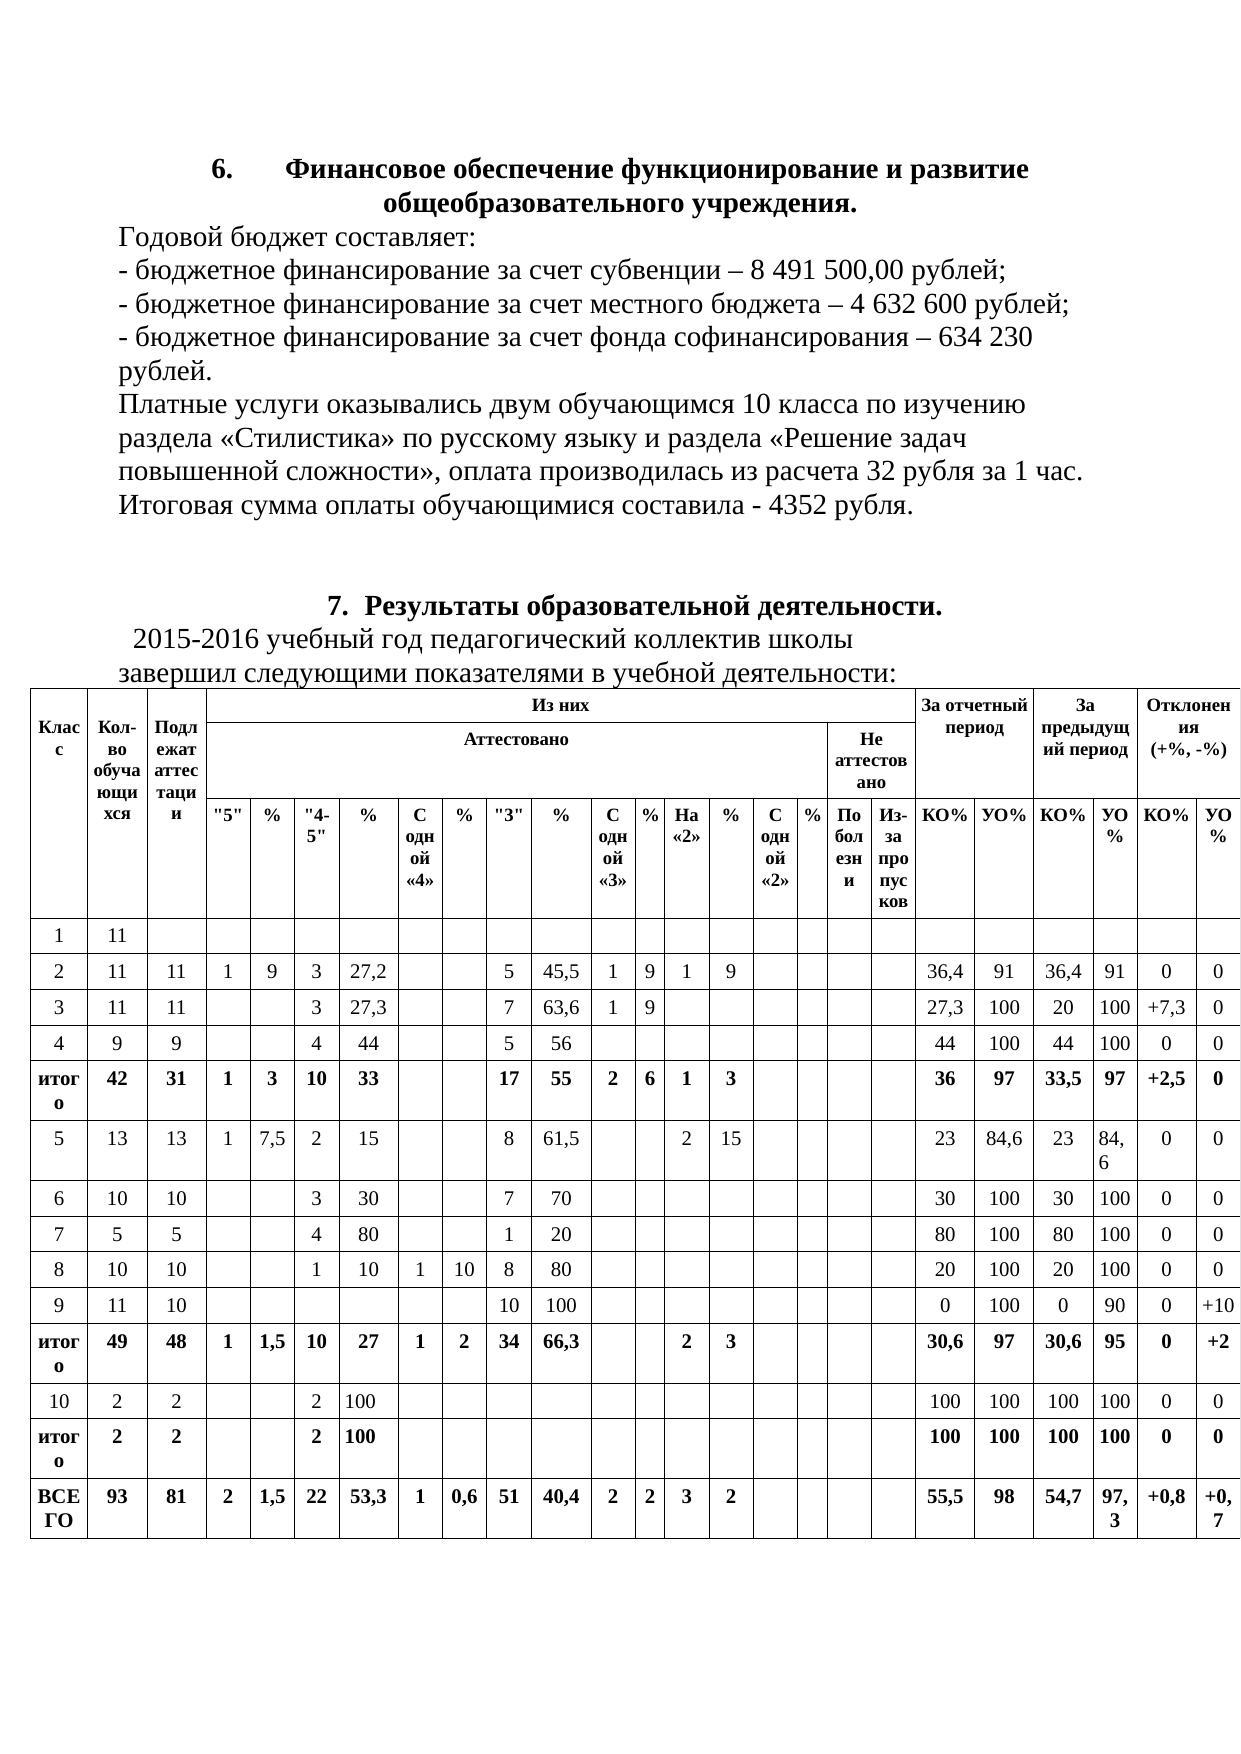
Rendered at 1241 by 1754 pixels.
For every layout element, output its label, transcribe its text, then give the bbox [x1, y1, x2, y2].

table_cell 44 [1034, 1026, 1093, 1060]
table_cell [665, 1252, 709, 1287]
table_cell [636, 1288, 664, 1323]
table_cell 97 [1094, 1061, 1137, 1120]
table_cell 55 [532, 1061, 591, 1120]
table_cell [872, 1217, 915, 1251]
table_cell 2 [295, 1384, 339, 1418]
table_cell 84,6 [975, 1121, 1033, 1180]
table_cell [592, 919, 635, 953]
table_cell 2 [665, 1324, 709, 1383]
table_cell [636, 1217, 664, 1251]
table_cell 2 [88, 1384, 147, 1418]
table_header За отчетный период [916, 689, 1033, 798]
table_cell 4 [295, 1026, 339, 1060]
table_cell 0 [1197, 1419, 1240, 1478]
table_cell [399, 1181, 442, 1216]
table_cell [636, 1419, 664, 1478]
table_cell [251, 919, 294, 953]
table_cell [798, 1384, 827, 1418]
table_cell ВСЕГО [31, 1479, 87, 1538]
table_cell 44 [340, 1026, 398, 1060]
table_cell [798, 1121, 827, 1180]
table_cell [443, 1061, 486, 1120]
table_cell 0 [1197, 1252, 1240, 1287]
table_cell 3 [295, 990, 339, 1024]
table_cell 9 [31, 1288, 87, 1323]
table_cell 0 [1197, 1026, 1240, 1060]
table_cell 20 [532, 1217, 591, 1251]
table_cell [443, 1217, 486, 1251]
table_cell [399, 1384, 442, 1418]
table_cell [592, 1121, 635, 1180]
table_cell % [340, 799, 398, 917]
table_cell [399, 990, 442, 1024]
table_cell 30 [340, 1181, 398, 1216]
table_cell [754, 954, 797, 989]
table_cell 23 [916, 1121, 974, 1180]
table_cell 27,2 [340, 954, 398, 989]
table_cell 0 [1197, 990, 1240, 1024]
table_cell 0 [1138, 1026, 1196, 1060]
table_cell % [798, 799, 827, 917]
table_cell [828, 990, 871, 1024]
table_cell [710, 1026, 753, 1060]
table_cell 0 [1138, 1252, 1196, 1287]
table_cell [754, 919, 797, 953]
table_cell 30,6 [1034, 1324, 1093, 1383]
table_header За предыдущий период [1034, 689, 1137, 798]
table_cell [710, 1288, 753, 1323]
table_cell 33 [340, 1061, 398, 1120]
table_cell 11 [148, 954, 206, 989]
table_cell 66,3 [532, 1324, 591, 1383]
table_cell 1 [592, 990, 635, 1024]
table_cell [592, 1419, 635, 1478]
table_cell 100 [975, 1419, 1033, 1478]
table_cell 100 [340, 1419, 398, 1478]
table_cell [592, 1324, 635, 1383]
table_cell % [251, 799, 294, 917]
table_cell [828, 1419, 871, 1478]
table_cell +0,7 [1197, 1479, 1240, 1538]
table_cell 13 [148, 1121, 206, 1180]
table_cell 80 [916, 1217, 974, 1251]
table_cell [592, 1026, 635, 1060]
table_cell 63,6 [532, 990, 591, 1024]
table_cell 42 [88, 1061, 147, 1120]
table_cell [754, 1026, 797, 1060]
table_cell [443, 1026, 486, 1060]
table_cell 5 [487, 954, 531, 989]
table_cell [710, 1384, 753, 1418]
table_cell 3 [665, 1479, 709, 1538]
table_cell [754, 1121, 797, 1180]
table_cell 97,3 [1094, 1479, 1137, 1538]
table_cell [636, 1121, 664, 1180]
table_cell [399, 954, 442, 989]
table_cell [443, 1384, 486, 1418]
table_cell УО% [1197, 799, 1240, 917]
table_cell [251, 1419, 294, 1478]
table_cell [872, 1324, 915, 1383]
table_cell 70 [532, 1181, 591, 1216]
table_cell [665, 1181, 709, 1216]
table_cell [710, 1217, 753, 1251]
table_cell 7,5 [251, 1121, 294, 1180]
table_cell Аттестовано [207, 723, 827, 798]
table_cell [665, 1419, 709, 1478]
table_cell [710, 1419, 753, 1478]
table_cell [532, 919, 591, 953]
table_cell 36 [916, 1061, 974, 1120]
table_cell [798, 1217, 827, 1251]
table_cell 7 [487, 1181, 531, 1216]
table_cell 3 [295, 954, 339, 989]
table_cell +0,8 [1138, 1479, 1196, 1538]
table_cell 1 [207, 1324, 250, 1383]
table_cell [443, 990, 486, 1024]
table_cell 11 [88, 990, 147, 1024]
table_cell 1 [665, 1061, 709, 1120]
table_cell [828, 1061, 871, 1120]
table_cell [532, 1384, 591, 1418]
table_cell 9 [251, 954, 294, 989]
table_cell 100 [1094, 1026, 1137, 1060]
table_cell 1 [592, 954, 635, 989]
table_cell [399, 1121, 442, 1180]
table_cell "5" [207, 799, 250, 917]
table_cell 80 [532, 1252, 591, 1287]
table_cell 100 [975, 1288, 1033, 1323]
table_cell 0 [1197, 1181, 1240, 1216]
table_cell 80 [340, 1217, 398, 1251]
table_cell [798, 990, 827, 1024]
table_cell 7 [487, 990, 531, 1024]
table_cell [872, 990, 915, 1024]
table_cell [754, 1419, 797, 1478]
table_cell [665, 1384, 709, 1418]
table_cell Не аттестовано [828, 723, 915, 798]
table_cell 0 [1138, 1181, 1196, 1216]
table_cell 7 [31, 1217, 87, 1251]
table_cell [872, 1181, 915, 1216]
table_cell КО% [1034, 799, 1093, 917]
table_cell 100 [340, 1384, 398, 1418]
table_cell 1,5 [251, 1479, 294, 1538]
table_cell 98 [975, 1479, 1033, 1538]
table_cell 11 [148, 990, 206, 1024]
table_cell 20 [916, 1252, 974, 1287]
table_header Класс [31, 689, 87, 917]
table_cell 3 [710, 1061, 753, 1120]
table_cell [1197, 919, 1240, 953]
table_cell 10 [148, 1252, 206, 1287]
table_cell % [636, 799, 664, 917]
table_cell "3" [487, 799, 531, 917]
table_cell По болезни [828, 799, 871, 917]
table_cell [443, 954, 486, 989]
table_cell 22 [295, 1479, 339, 1538]
table_cell [399, 919, 442, 953]
table_header Кол-во обучающихся [88, 689, 147, 917]
text - бюджетное финансирование за счет субвенции – 8 491 500,00 рублей; [118, 252, 1122, 286]
table_cell 100 [916, 1384, 974, 1418]
table_cell [828, 1384, 871, 1418]
table_cell [872, 919, 915, 953]
table_cell [828, 1026, 871, 1060]
table_cell [148, 919, 206, 953]
table_cell [592, 1288, 635, 1323]
table_cell [754, 1061, 797, 1120]
table_cell 100 [1034, 1384, 1093, 1418]
table_cell [754, 1324, 797, 1383]
table_cell [828, 919, 871, 953]
table_header Отклонения (+%, -%) [1138, 689, 1240, 798]
table_cell [754, 1384, 797, 1418]
table_cell 4 [295, 1217, 339, 1251]
table_cell 2 [636, 1479, 664, 1538]
table_cell 0 [1138, 1121, 1196, 1180]
table_cell [798, 1324, 827, 1383]
table_cell [872, 1061, 915, 1120]
text Платные услуги оказывались двум обучающимся 10 класса по изучению раздела «Стилистика» по русскому языку и раздела «Решение задач повышенной сложности», оплата производилась из расчета 32 рубля за 1 час. Итоговая сумма оплаты обучающимися составила - 4352 рубля. [118, 386, 1122, 521]
table_cell [916, 919, 974, 953]
table_cell [592, 1181, 635, 1216]
table_cell 5 [148, 1217, 206, 1251]
table_cell [207, 919, 250, 953]
table_cell [798, 954, 827, 989]
table_cell С одной «4» [399, 799, 442, 917]
table_cell [798, 1419, 827, 1478]
table_cell 97 [975, 1061, 1033, 1120]
table_cell [207, 1026, 250, 1060]
table_cell 11 [88, 954, 147, 989]
table_cell [872, 954, 915, 989]
table_cell [399, 1026, 442, 1060]
table_cell [207, 1384, 250, 1418]
table_cell [975, 919, 1033, 953]
table_cell % [532, 799, 591, 917]
table_header Подлежат аттестации [148, 689, 206, 917]
table_cell % [710, 799, 753, 917]
table_cell [636, 1384, 664, 1418]
table_cell 49 [88, 1324, 147, 1383]
table_cell итого [31, 1419, 87, 1478]
table_cell 36,4 [916, 954, 974, 989]
table_cell [636, 1252, 664, 1287]
table_cell [592, 1384, 635, 1418]
table_cell [828, 1121, 871, 1180]
table_cell 2 [665, 1121, 709, 1180]
table_cell [399, 1419, 442, 1478]
table_cell 6 [636, 1061, 664, 1120]
text - бюджетное финансирование за счет местного бюджета – 4 632 600 рублей; [118, 286, 1122, 319]
table_cell [532, 1419, 591, 1478]
table_cell 100 [1094, 1419, 1137, 1478]
table_cell итого [31, 1061, 87, 1120]
table_cell 100 [1034, 1419, 1093, 1478]
table_cell [872, 1288, 915, 1323]
table_cell 0 [1138, 954, 1196, 989]
text завершил следующими показателями в учебной деятельности: [118, 655, 1122, 688]
table_cell УО% [1094, 799, 1137, 917]
table_cell +2,5 [1138, 1061, 1196, 1120]
table_cell [1094, 919, 1137, 953]
table_cell 10 [295, 1061, 339, 1120]
table_cell [399, 1061, 442, 1120]
table_cell 45,5 [532, 954, 591, 989]
table_header Из них [207, 689, 915, 722]
table_cell 23 [1034, 1121, 1093, 1180]
table_cell 0 [1197, 1217, 1240, 1251]
table_cell [828, 1217, 871, 1251]
table_cell 100 [916, 1419, 974, 1478]
table_cell [754, 1252, 797, 1287]
table_cell "4-5" [295, 799, 339, 917]
table_cell 20 [1034, 990, 1093, 1024]
table_cell 2 [443, 1324, 486, 1383]
table_cell 6 [31, 1181, 87, 1216]
table_cell 100 [975, 1252, 1033, 1287]
table_cell 100 [532, 1288, 591, 1323]
table_cell 93 [88, 1479, 147, 1538]
table_cell [487, 1419, 531, 1478]
table_cell [754, 1479, 797, 1538]
table_cell 2 [295, 1121, 339, 1180]
table_cell 27 [340, 1324, 398, 1383]
table_cell 9 [636, 954, 664, 989]
table_cell [443, 1419, 486, 1478]
table_cell 0 [1197, 954, 1240, 989]
table_cell 2 [710, 1479, 753, 1538]
table_cell [828, 1252, 871, 1287]
table_cell КО% [916, 799, 974, 917]
table_cell % [443, 799, 486, 917]
table_cell 100 [1094, 990, 1137, 1024]
table_cell [207, 1252, 250, 1287]
table_cell [636, 1324, 664, 1383]
table_cell 51 [487, 1479, 531, 1538]
table_cell [207, 1419, 250, 1478]
table_cell 8 [487, 1121, 531, 1180]
table_cell [251, 1384, 294, 1418]
table_cell +10 [1197, 1288, 1240, 1323]
table_cell 2 [592, 1479, 635, 1538]
table_cell [872, 1479, 915, 1538]
text - бюджетное финансирование за счет фонда софинансирования – 634 230 рублей. [118, 319, 1122, 386]
table_cell 90 [1094, 1288, 1137, 1323]
table_cell [872, 1121, 915, 1180]
table_cell С одной «3» [592, 799, 635, 917]
table_cell 15 [340, 1121, 398, 1180]
table_cell 2 [148, 1419, 206, 1478]
table_cell [636, 1026, 664, 1060]
table_cell 1 [207, 1061, 250, 1120]
table_cell [754, 1288, 797, 1323]
table_cell [340, 1288, 398, 1323]
table_cell 100 [975, 1217, 1033, 1251]
table_cell 53,3 [340, 1479, 398, 1538]
table_cell 0 [1138, 1288, 1196, 1323]
table_cell 97 [975, 1324, 1033, 1383]
table_cell [251, 1252, 294, 1287]
table_cell [665, 919, 709, 953]
table_cell [872, 1252, 915, 1287]
table_cell 100 [975, 1384, 1033, 1418]
table_cell 95 [1094, 1324, 1137, 1383]
table_cell 5 [487, 1026, 531, 1060]
table_cell [798, 1288, 827, 1323]
table_cell 10 [340, 1252, 398, 1287]
table_cell 3 [251, 1061, 294, 1120]
table_cell 20 [1034, 1252, 1093, 1287]
table_cell 11 [88, 1288, 147, 1323]
table_cell [798, 1181, 827, 1216]
table_cell [207, 1288, 250, 1323]
table_cell Из-за пропусков [872, 799, 915, 917]
table_cell [798, 1479, 827, 1538]
table_cell [828, 1288, 871, 1323]
table_cell [754, 1181, 797, 1216]
table_cell [665, 1217, 709, 1251]
table_cell [665, 990, 709, 1024]
table_cell [443, 1181, 486, 1216]
table_cell [798, 1061, 827, 1120]
table_cell 27,3 [340, 990, 398, 1024]
table_cell 61,5 [532, 1121, 591, 1180]
table_cell [798, 919, 827, 953]
table_cell 55,5 [916, 1479, 974, 1538]
table_cell 40,4 [532, 1479, 591, 1538]
table_cell [710, 1181, 753, 1216]
table_cell 84,6 [1094, 1121, 1137, 1180]
table_cell 2 [592, 1061, 635, 1120]
table_cell [487, 919, 531, 953]
table_cell 0 [1034, 1288, 1093, 1323]
table_cell [399, 1288, 442, 1323]
table_cell 44 [916, 1026, 974, 1060]
table_cell [828, 1479, 871, 1538]
list Результаты образовательной деятельности. [148, 588, 1122, 621]
table_cell 5 [88, 1217, 147, 1251]
table_cell [207, 990, 250, 1024]
table_cell 17 [487, 1061, 531, 1120]
table_cell [636, 1181, 664, 1216]
table_cell [872, 1419, 915, 1478]
table_cell [710, 919, 753, 953]
table_cell [340, 919, 398, 953]
table_cell 100 [1094, 1384, 1137, 1418]
table_cell 10 [88, 1252, 147, 1287]
table_cell На «2» [665, 799, 709, 917]
table_cell 1 [399, 1252, 442, 1287]
table_cell 3 [31, 990, 87, 1024]
table_cell С одной «2» [754, 799, 797, 917]
table_cell итого [31, 1324, 87, 1383]
table_cell 100 [1094, 1181, 1137, 1216]
table_cell 0 [1197, 1384, 1240, 1418]
table_cell 1 [399, 1324, 442, 1383]
table_cell [251, 1217, 294, 1251]
table_cell 48 [148, 1324, 206, 1383]
table_cell 9 [710, 954, 753, 989]
table_cell 2 [295, 1419, 339, 1478]
table_cell 100 [1094, 1217, 1137, 1251]
table_cell [798, 1026, 827, 1060]
table_cell 10 [148, 1181, 206, 1216]
table_cell [828, 954, 871, 989]
table_cell 10 [295, 1324, 339, 1383]
table_cell 8 [31, 1252, 87, 1287]
table_cell [710, 1252, 753, 1287]
table_cell [251, 990, 294, 1024]
table_cell 0,6 [443, 1479, 486, 1538]
table_cell 0 [1197, 1061, 1240, 1120]
table_cell 1 [399, 1479, 442, 1538]
table_cell [487, 1384, 531, 1418]
table_cell 30 [1034, 1181, 1093, 1216]
table_cell 1 [31, 919, 87, 953]
table_cell [872, 1026, 915, 1060]
table_cell 4 [31, 1026, 87, 1060]
table_cell 54,7 [1034, 1479, 1093, 1538]
table_cell 2 [31, 954, 87, 989]
table_cell 13 [88, 1121, 147, 1180]
table_cell [1034, 919, 1093, 953]
table_cell 91 [1094, 954, 1137, 989]
table_cell 9 [148, 1026, 206, 1060]
table_cell 100 [975, 990, 1033, 1024]
table_cell 100 [975, 1026, 1033, 1060]
table_cell [251, 1288, 294, 1323]
table_cell 1 [665, 954, 709, 989]
table_cell 10 [487, 1288, 531, 1323]
table_cell 5 [31, 1121, 87, 1180]
table_cell [592, 1252, 635, 1287]
table_cell 33,5 [1034, 1061, 1093, 1120]
table_cell УО% [975, 799, 1033, 917]
table_cell 0 [1138, 1217, 1196, 1251]
table_cell 56 [532, 1026, 591, 1060]
table_cell 2 [148, 1384, 206, 1418]
list Финансовое обеспечение функционирование и развитие общеобразовательного учреждения. [118, 152, 1122, 219]
table_cell +7,3 [1138, 990, 1196, 1024]
table_cell [295, 919, 339, 953]
table_cell 3 [295, 1181, 339, 1216]
table_cell 10 [443, 1252, 486, 1287]
table_cell 30,6 [916, 1324, 974, 1383]
table_cell 10 [148, 1288, 206, 1323]
text 2015-2016 учебный год педагогический коллектив школы [118, 621, 1122, 655]
table_cell 1 [207, 1121, 250, 1180]
table_cell 100 [1094, 1252, 1137, 1287]
table_cell 8 [487, 1252, 531, 1287]
table_cell 31 [148, 1061, 206, 1120]
table_cell 10 [88, 1181, 147, 1216]
table_cell 36,4 [1034, 954, 1093, 989]
table_cell [592, 1217, 635, 1251]
table_cell 91 [975, 954, 1033, 989]
table_cell [754, 990, 797, 1024]
table_cell 81 [148, 1479, 206, 1538]
table_cell 1 [295, 1252, 339, 1287]
text Годовой бюджет составляет: [118, 219, 1122, 252]
table_cell 1 [207, 954, 250, 989]
table_cell 1,5 [251, 1324, 294, 1383]
table_cell 30 [916, 1181, 974, 1216]
table_cell 2 [207, 1479, 250, 1538]
table_cell 15 [710, 1121, 753, 1180]
table_cell [754, 1217, 797, 1251]
table_cell 2 [88, 1419, 147, 1478]
table_cell 3 [710, 1324, 753, 1383]
table_cell [295, 1288, 339, 1323]
table_cell 1 [487, 1217, 531, 1251]
table_cell [1138, 919, 1196, 953]
table_cell 100 [975, 1181, 1033, 1216]
table_cell 0 [1138, 1419, 1196, 1478]
table_cell [636, 919, 664, 953]
table_cell 10 [31, 1384, 87, 1418]
table_cell 9 [636, 990, 664, 1024]
table_cell +2 [1197, 1324, 1240, 1383]
table_cell [251, 1026, 294, 1060]
table_cell [665, 1026, 709, 1060]
table_cell [207, 1181, 250, 1216]
table_cell [443, 1121, 486, 1180]
table_cell КО% [1138, 799, 1196, 917]
table_cell 0 [1138, 1324, 1196, 1383]
table_cell [710, 990, 753, 1024]
table_cell [207, 1217, 250, 1251]
table_cell [443, 1288, 486, 1323]
table_cell [828, 1181, 871, 1216]
table_cell [665, 1288, 709, 1323]
table_cell [399, 1217, 442, 1251]
table_cell [798, 1252, 827, 1287]
table_cell 0 [916, 1288, 974, 1323]
table_cell 9 [88, 1026, 147, 1060]
table_cell 80 [1034, 1217, 1093, 1251]
table_cell [828, 1324, 871, 1383]
table_cell 0 [1138, 1384, 1196, 1418]
table_cell 34 [487, 1324, 531, 1383]
table_cell 0 [1197, 1121, 1240, 1180]
table_cell [443, 919, 486, 953]
table_cell [251, 1181, 294, 1216]
table_cell 27,3 [916, 990, 974, 1024]
table_cell 11 [88, 919, 147, 953]
table_cell [872, 1384, 915, 1418]
